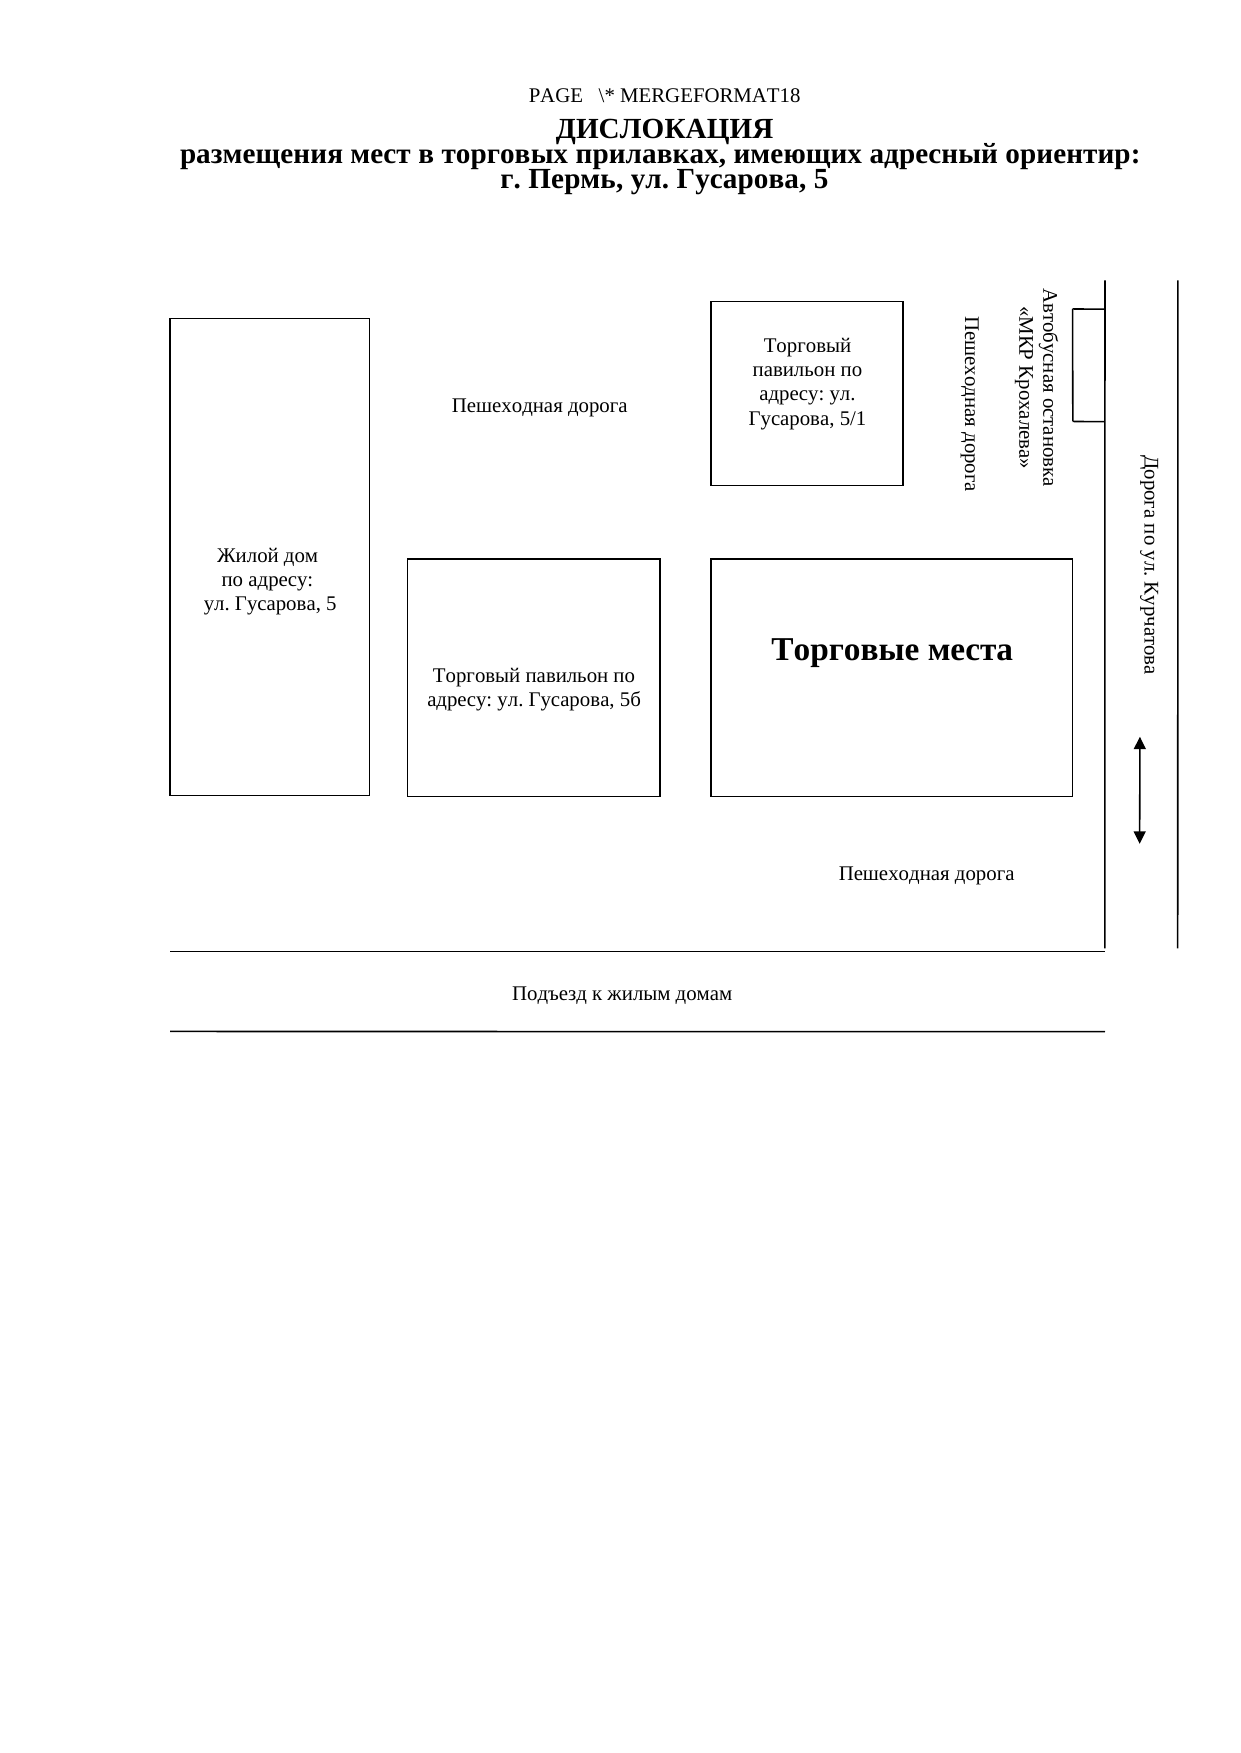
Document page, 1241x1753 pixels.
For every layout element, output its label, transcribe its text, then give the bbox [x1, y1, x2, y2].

text размещения мест в торговых прилавках, имеющих адресный ориентир: г. Пермь, ул. Гусарова, 5 [148, 143, 1181, 193]
text ДИСЛОКАЦИЯ [148, 118, 1181, 143]
